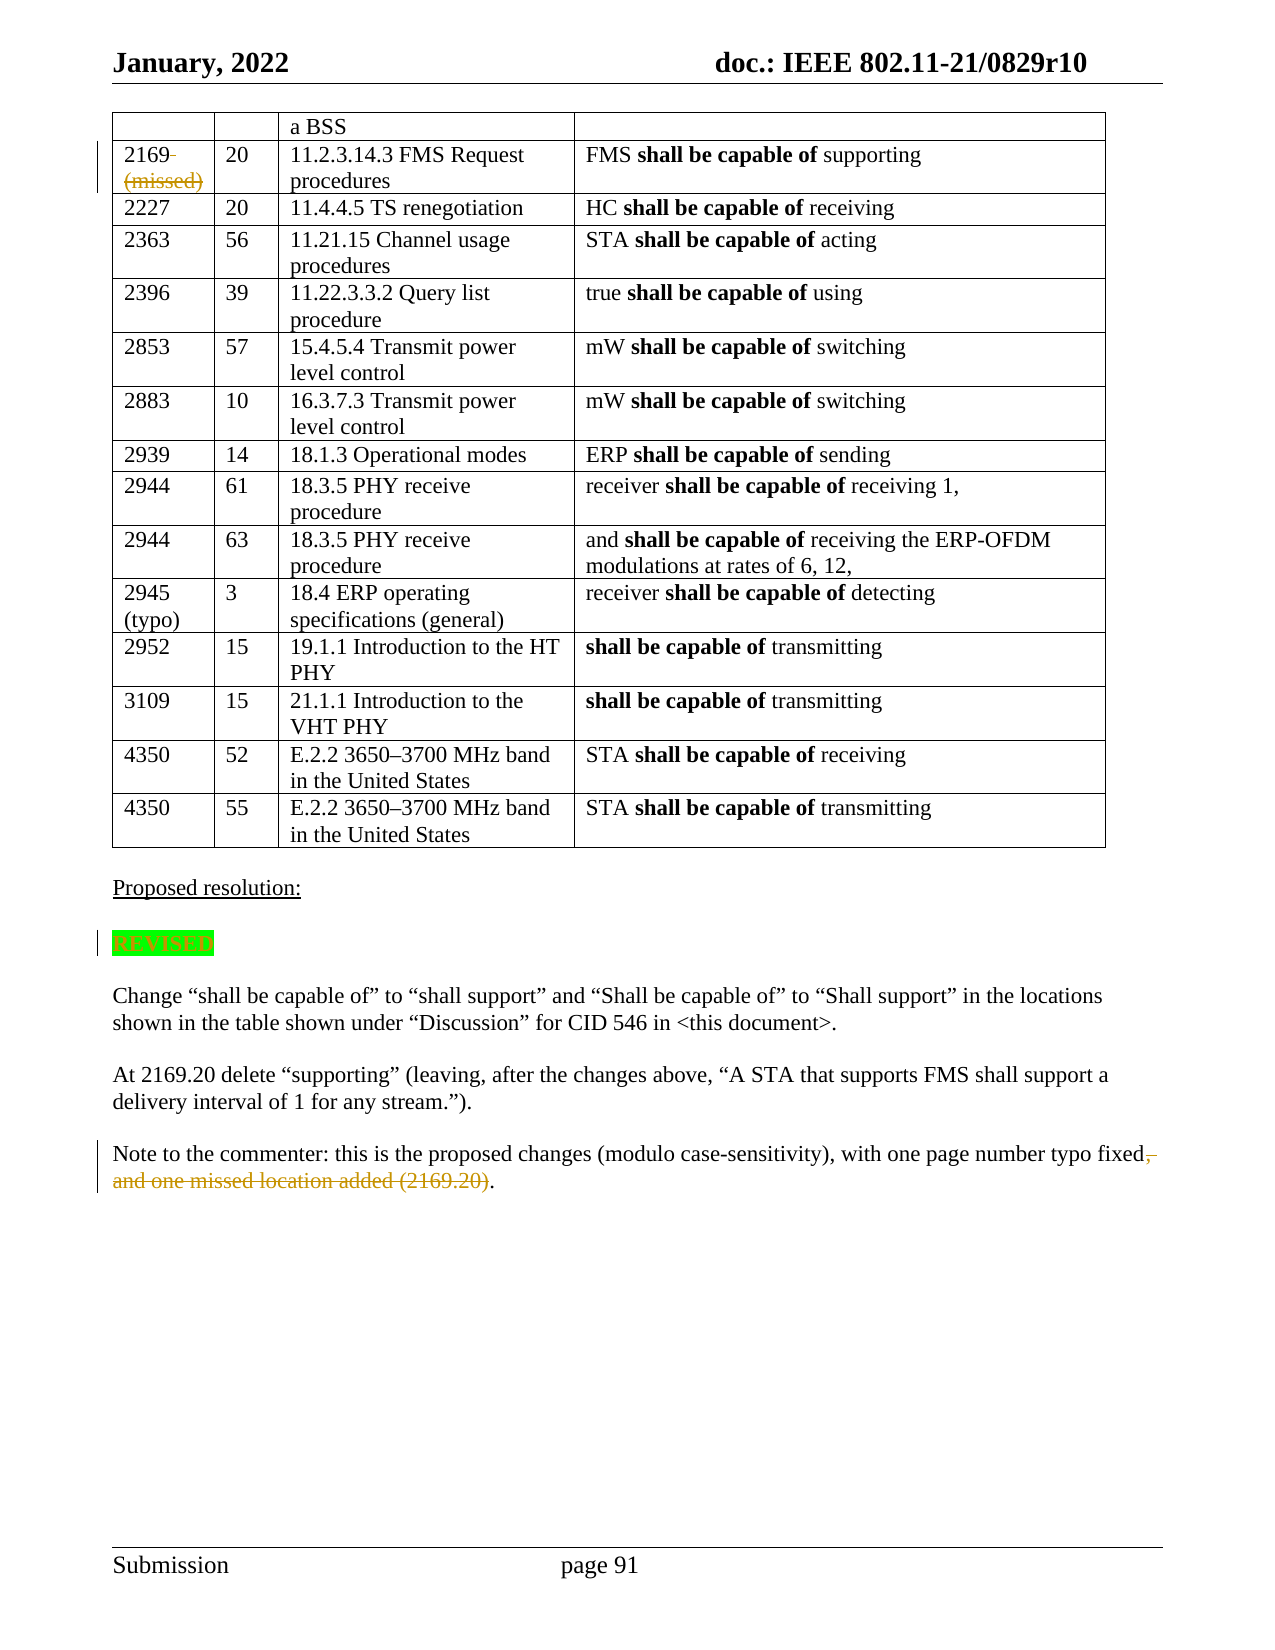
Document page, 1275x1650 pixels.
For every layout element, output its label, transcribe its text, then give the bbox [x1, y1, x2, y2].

table_cell 52 [215, 741, 278, 793]
table_cell 11.21.15 Channel usage procedures [279, 226, 574, 278]
table_cell 21.1.1 Introduction to the VHT PHY [279, 687, 574, 739]
table_cell 2853 [113, 333, 214, 386]
table_cell E.2.2 3650–3700 MHz band in the United States [279, 741, 574, 793]
table_cell 16.3.7.3 Transmit power level control [279, 387, 574, 439]
table_cell FMS shall be capable of supporting [575, 141, 1105, 193]
table_cell 2227 [113, 194, 214, 224]
table_cell 2883 [113, 387, 214, 439]
table_cell 18.3.5 PHY receive procedure [279, 472, 574, 524]
table_cell 2169 [113, 141, 214, 193]
table_cell HC shall be capable of receiving [575, 194, 1105, 224]
table_cell 2363 [113, 226, 214, 278]
table_cell 11.2.3.14.3 FMS Request procedures [279, 141, 574, 193]
table_cell ERP shall be capable of sending [575, 441, 1105, 471]
table_cell STA shall be capable of acting [575, 226, 1105, 278]
table_cell 15 [215, 633, 278, 686]
table_cell 2952 [113, 633, 214, 686]
table_cell 3 [215, 579, 278, 632]
table_cell 63 [215, 526, 278, 578]
table_cell 2944 [113, 472, 214, 524]
text Proposed resolution: [112, 874, 1163, 901]
table_cell shall be capable of transmitting [575, 687, 1105, 739]
table_cell receiver shall be capable of detecting [575, 579, 1105, 632]
table_cell 61 [215, 472, 278, 524]
table_cell 2146 [113, 113, 214, 139]
table_cell 18.1.3 Operational modes [279, 441, 574, 471]
text Note to the commenter: this is the proposed changes (modulo case-sensitivity), with one page number typo fixed. [112, 1140, 1163, 1193]
table_cell 39 [215, 279, 278, 332]
table_cell receiver shall be capable of receiving 1, [575, 472, 1105, 524]
table_cell 20 [215, 194, 278, 224]
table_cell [279, 113, 574, 139]
table_cell 55 [215, 794, 278, 847]
text REVISED [112, 929, 1163, 956]
table_cell 3109 [113, 687, 214, 739]
table_cell 18.3.5 PHY receive procedure [279, 526, 574, 578]
table_cell 19.1.1 Introduction to the HT PHY [279, 633, 574, 686]
table_cell STA shall be capable of transmitting [575, 794, 1105, 847]
table_cell 56 [215, 113, 278, 139]
text Change “shall be capable of” to “shall support” and “Shall be capable of” to “Shall support” in the locations shown in the table shown under “Discussion” for CID 546 in <this document>. [112, 982, 1163, 1035]
table_cell STA shall be capable of receiving [575, 741, 1105, 793]
table_cell 15.4.5.4 Transmit power level control [279, 333, 574, 386]
table_cell 2945 (typo) [113, 579, 214, 632]
table_cell 14 [215, 441, 278, 471]
table_cell mW shall be capable of switching [575, 333, 1105, 386]
table_cell 2939 [113, 441, 214, 471]
table_cell 57 [215, 333, 278, 386]
table_cell true shall be capable of using [575, 279, 1105, 332]
table_cell 11.22.3.3.2 Query list procedure [279, 279, 574, 332]
text At 2169.20 delete “supporting” (leaving, after the changes above, “A STA that supports FMS shall support a delivery interval of 1 for any stream.”). [112, 1061, 1163, 1114]
table_cell 4350 [113, 794, 214, 847]
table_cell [575, 113, 1105, 139]
table_cell mW shall be capable of switching [575, 387, 1105, 439]
table_cell 15 [215, 687, 278, 739]
table_cell 2396 [113, 279, 214, 332]
table_cell 18.4 ERP operating specifications (general) [279, 579, 574, 632]
table_cell 11.4.4.5 TS renegotiation [279, 194, 574, 224]
table_cell 20 [215, 141, 278, 193]
table_cell shall be capable of transmitting [575, 633, 1105, 686]
table_cell 10 [215, 387, 278, 439]
table_cell 4350 [113, 741, 214, 793]
table_cell E.2.2 3650–3700 MHz band in the United States [279, 794, 574, 847]
table_cell and shall be capable of receiving the ERP-OFDM modulations at rates of 6, 12, [575, 526, 1105, 578]
table_cell 2944 [113, 526, 214, 578]
table_cell 56 [215, 226, 278, 278]
